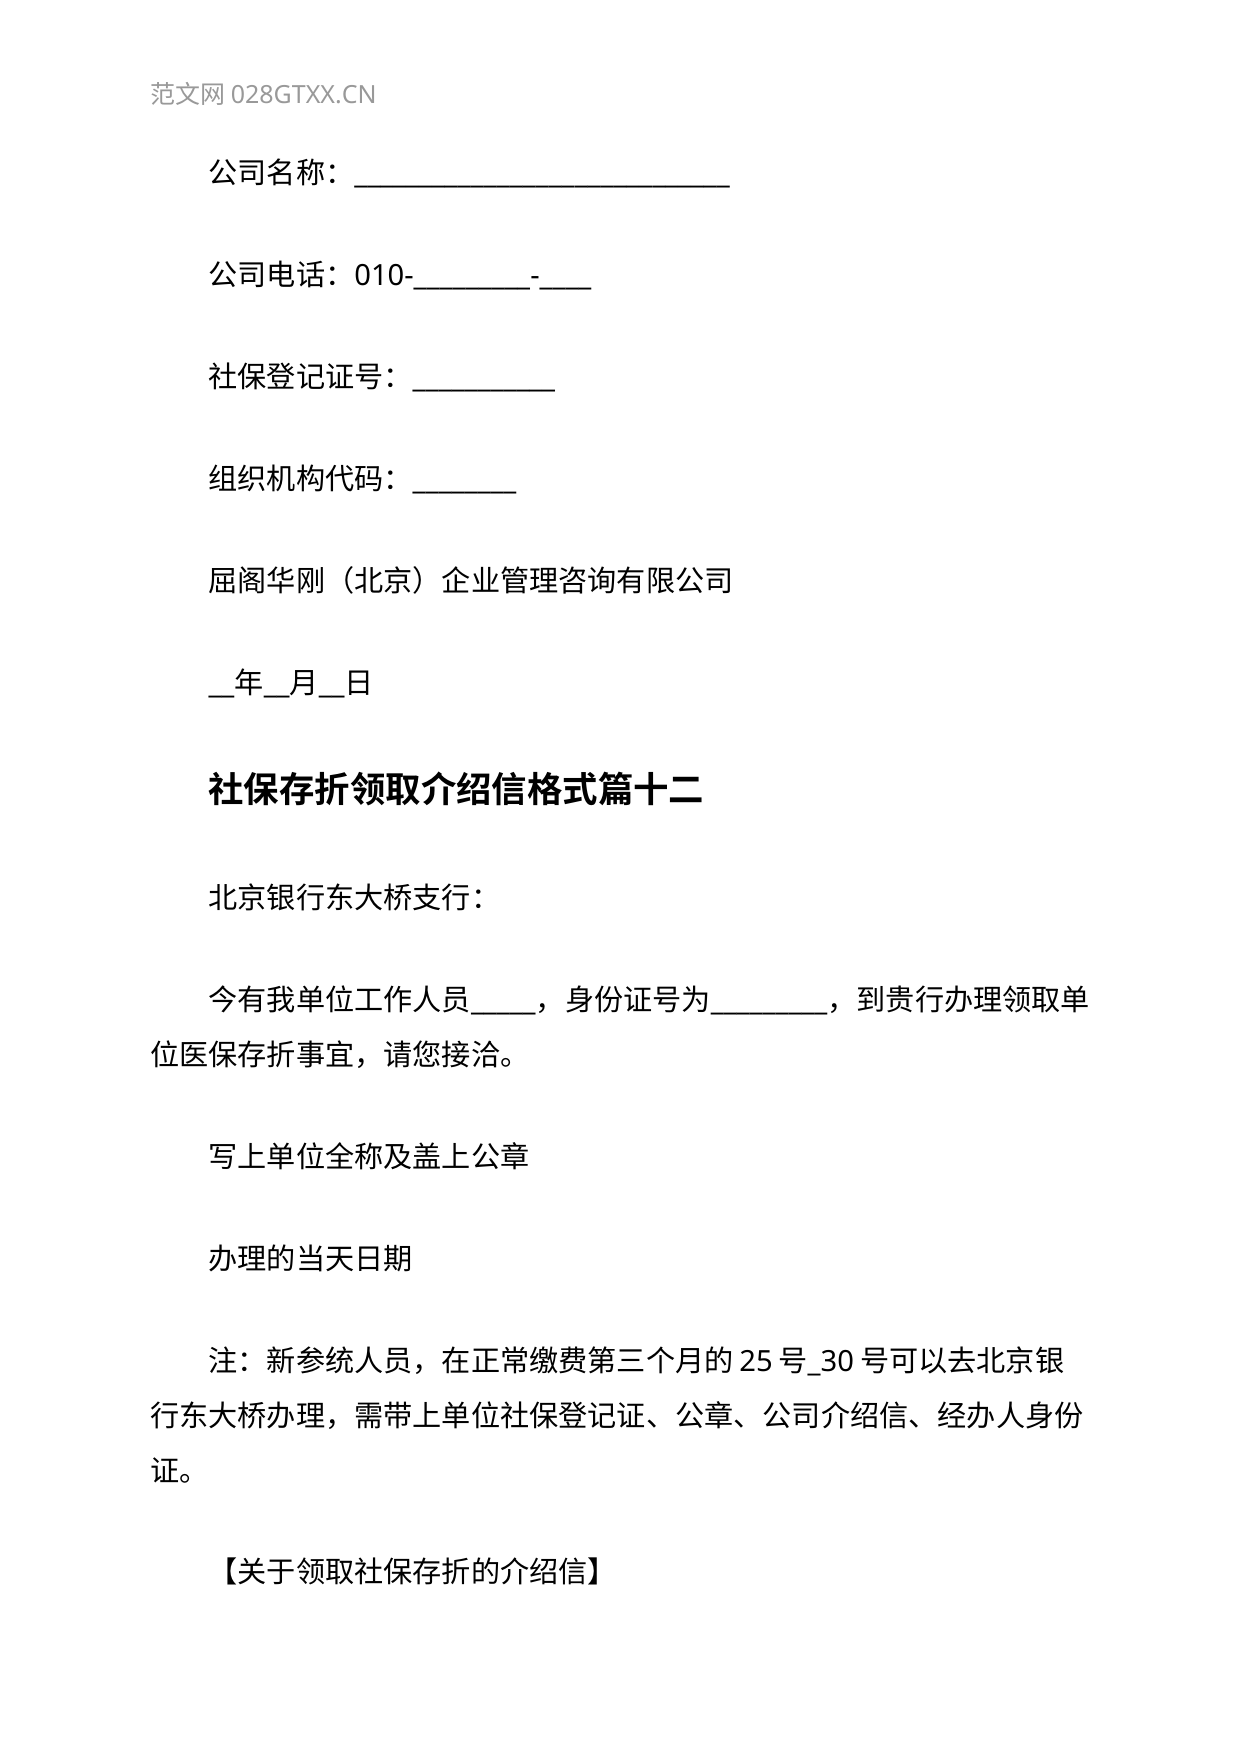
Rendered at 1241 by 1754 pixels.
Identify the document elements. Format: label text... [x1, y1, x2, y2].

text 注：新参统人员，在正常缴费第三个月的25号_30号可以去北京银行东大桥办理，需带上单位社保登记证、公章、公司介绍信、经办人身份证。 [150, 1337, 1090, 1489]
text 屈阁华刚（北京）企业管理咨询有限公司 [150, 558, 1090, 600]
text 公司电话：010-_________-____ [150, 252, 1090, 294]
text 北京银行东大桥支行： [150, 875, 1090, 917]
text 社保存折领取介绍信格式篇十二 [150, 762, 1090, 813]
text __年__月__日 [150, 660, 1090, 702]
text 公司名称：_____________________________ [150, 150, 1090, 192]
text 今有我单位工作人员_____，身份证号为_________，到贵行办理领取单位医保存折事宜，请您接洽。 [150, 977, 1090, 1074]
text 写上单位全称及盖上公章 [150, 1134, 1090, 1176]
text 办理的当天日期 [150, 1235, 1090, 1278]
text 【关于领取社保存折的介绍信】 [150, 1549, 1090, 1591]
text 组织机构代码：________ [150, 456, 1090, 498]
text 社保登记证号：___________ [150, 354, 1090, 396]
